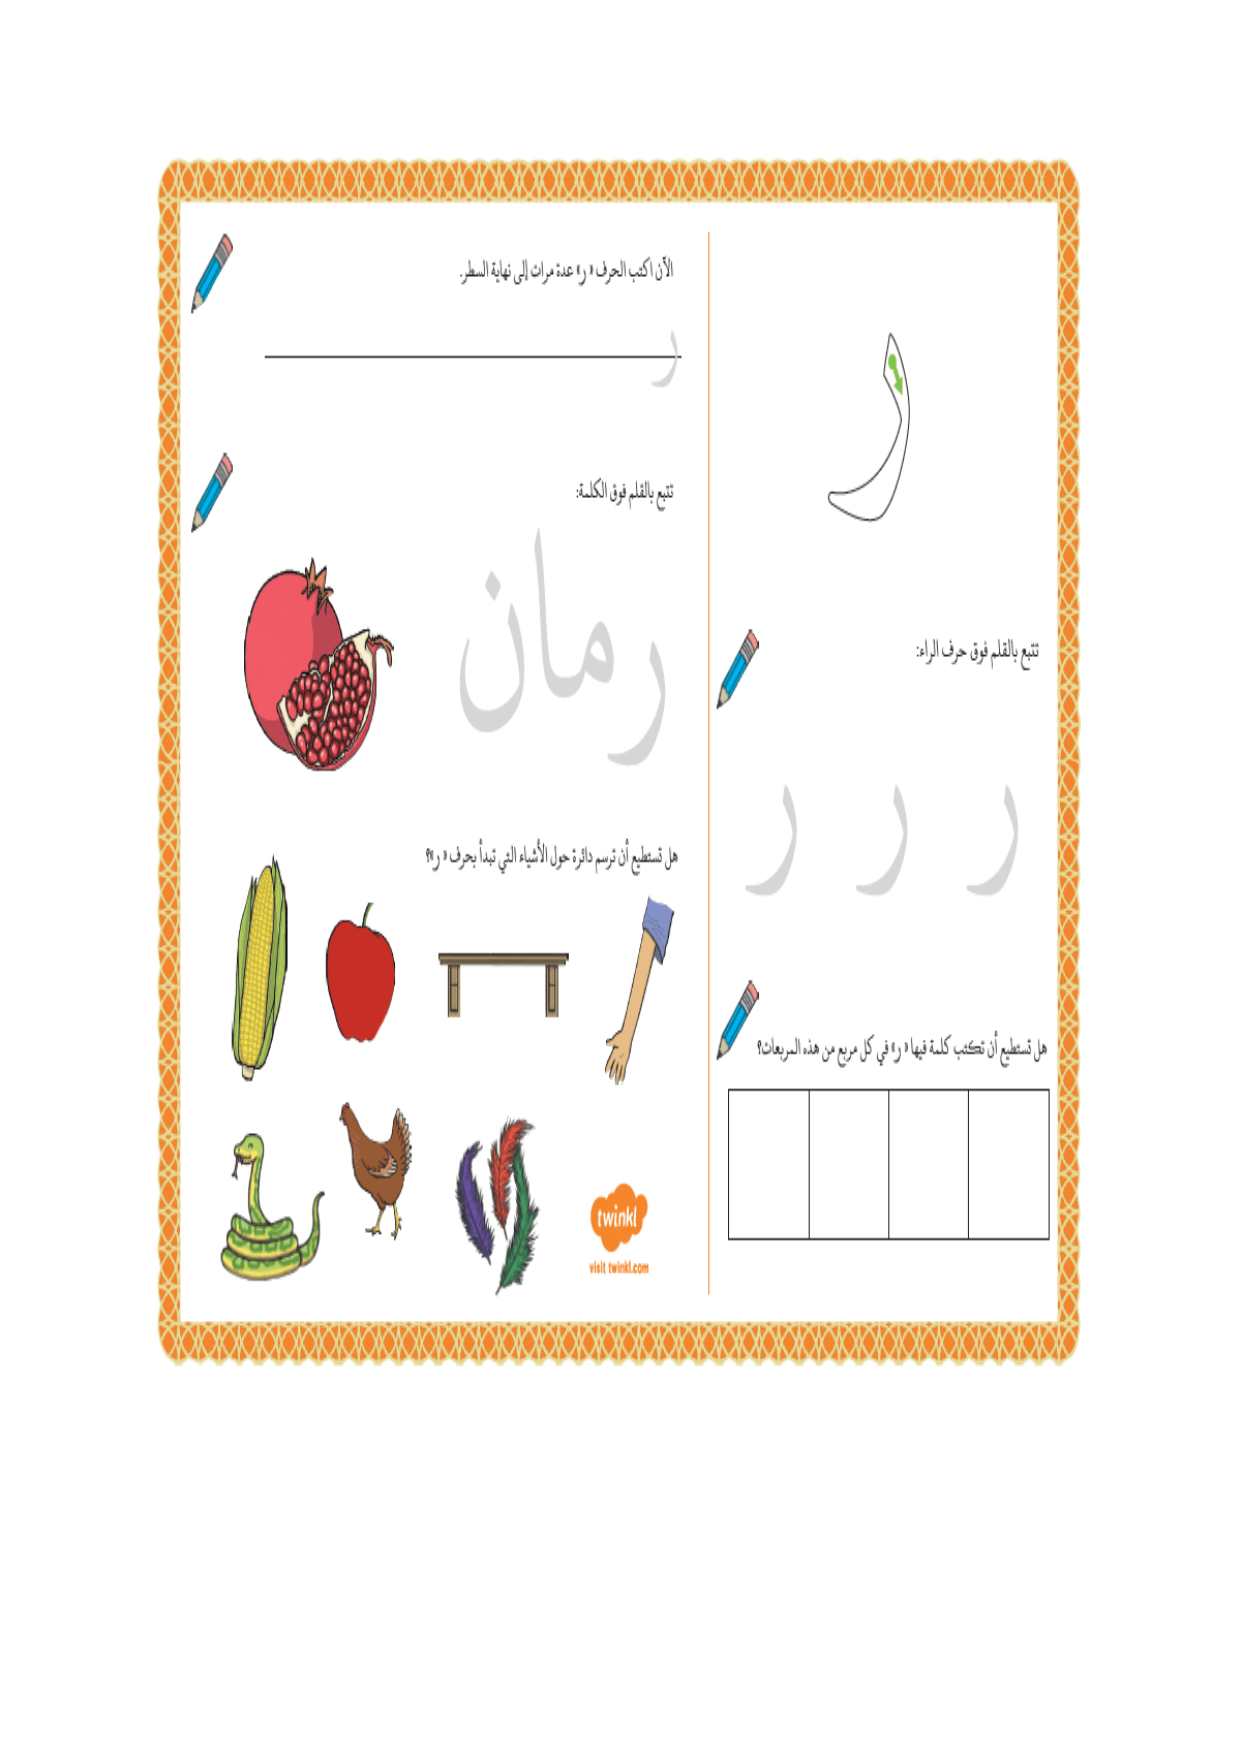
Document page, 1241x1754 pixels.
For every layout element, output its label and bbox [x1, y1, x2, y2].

picture [150, 150, 1090, 1386]
